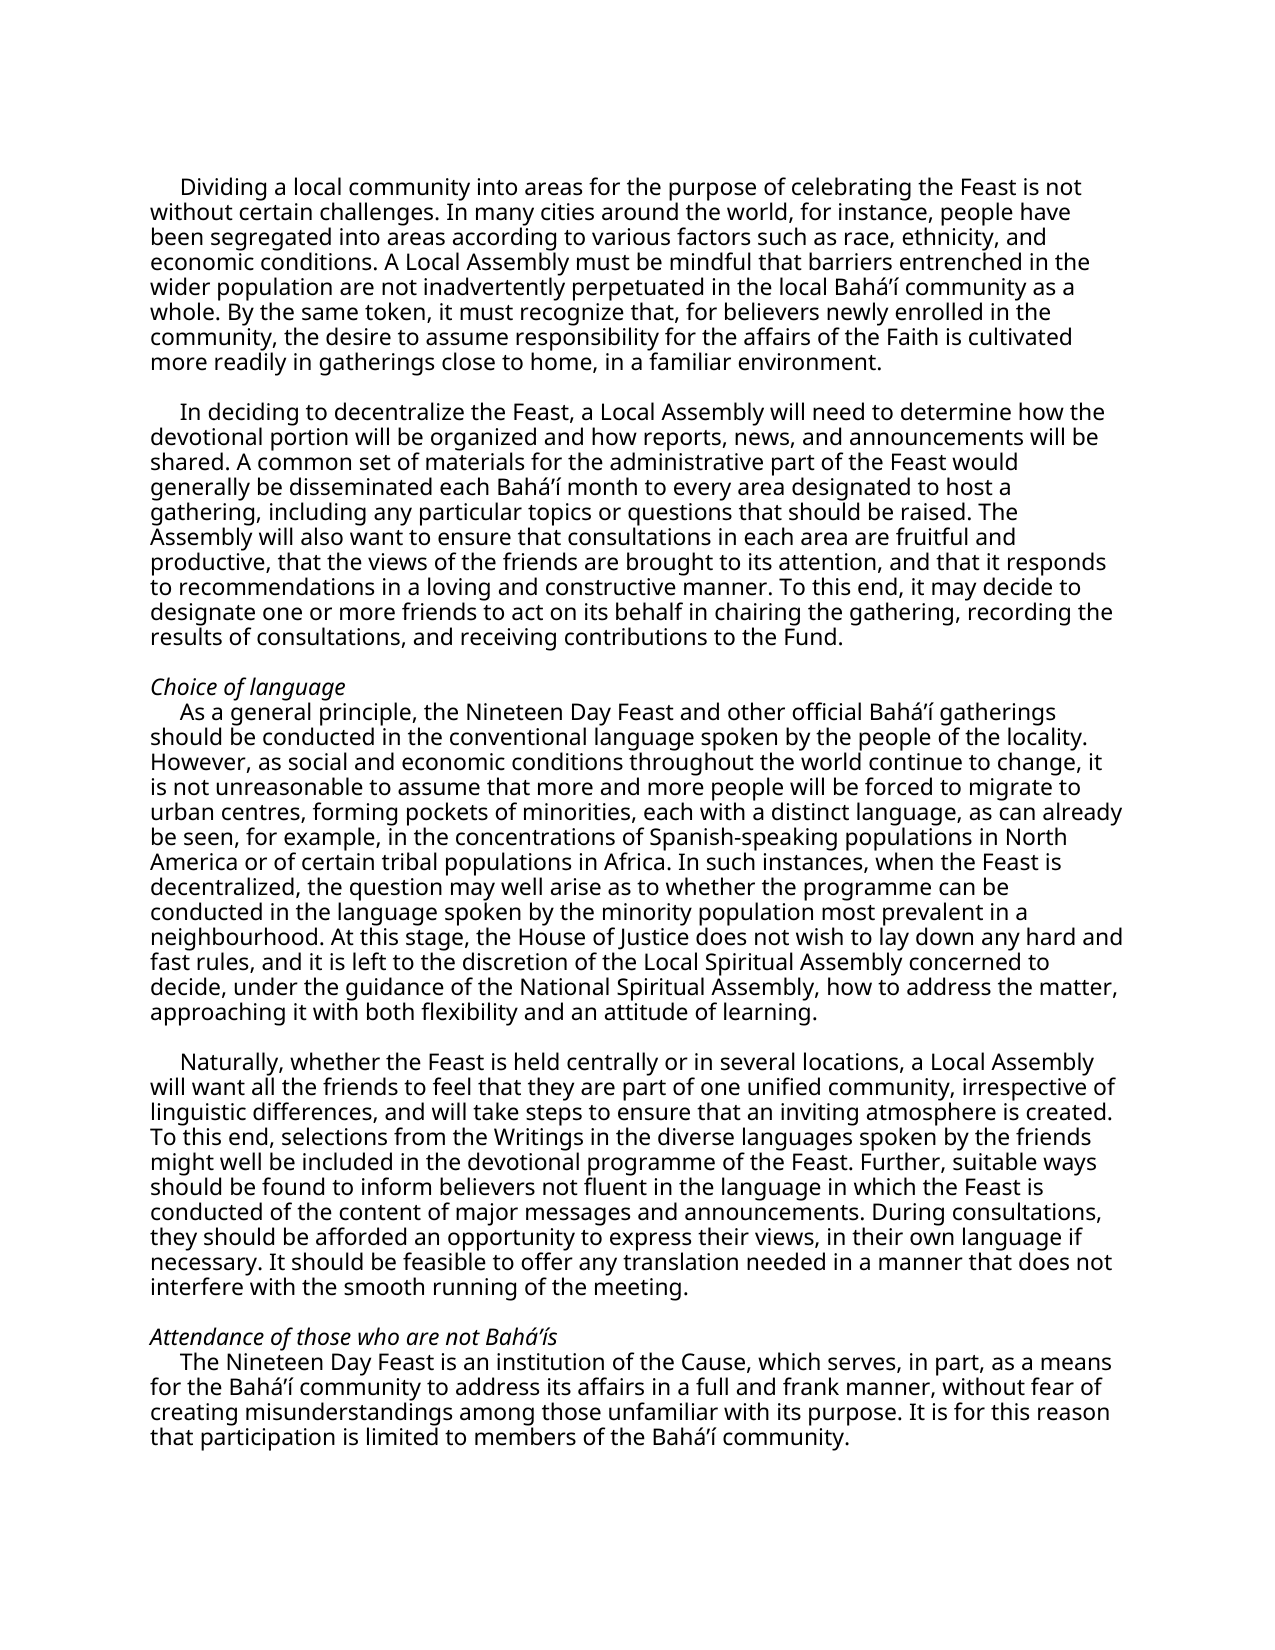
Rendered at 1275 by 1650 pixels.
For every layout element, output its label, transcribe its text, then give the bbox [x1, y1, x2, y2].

text The Nineteen Day Feast is an institution of the Cause, which serves, in part, as a means for the Bahá’í community to address its affairs in a full and frank manner, without fear of creating misunderstandings among those unfamiliar with its purpose. It is for this reason that participation is limited to members of the Bahá’í community. [150, 1350, 1125, 1450]
text As a general principle, the Nineteen Day Feast and other official Bahá’í gatherings should be conducted in the conventional language spoken by the people of the locality. However, as social and economic conditions throughout the world continue to change, it is not unreasonable to assume that more and more people will be forced to migrate to urban centres, forming pockets of minorities, each with a distinct language, as can already be seen, for example, in the concentrations of Spanish-speaking populations in North America or of certain tribal populations in Africa. In such instances, when the Feast is decentralized, the question may well arise as to whether the programme can be conducted in the language spoken by the minority population most prevalent in a neighbourhood. At this stage, the House of Justice does not wish to lay down any hard and fast rules, and it is left to the discretion of the Local Spiritual Assembly concerned to decide, under the guidance of the National Spiritual Assembly, how to address the matter, approaching it with both flexibility and an attitude of learning. [150, 700, 1125, 1025]
text Dividing a local community into areas for the purpose of celebrating the Feast is not without certain challenges. In many cities around the world, for instance, people have been segregated into areas according to various factors such as race, ethnicity, and economic conditions. A Local Assembly must be mindful that barriers entrenched in the wider population are not inadvertently perpetuated in the local Bahá’í community as a whole. By the same token, it must recognize that, for believers newly enrolled in the community, the desire to assume responsibility for the affairs of the Faith is cultivated more readily in gatherings close to home, in a familiar environment. [150, 175, 1125, 375]
text Naturally, whether the Feast is held centrally or in several locations, a Local Assembly will want all the friends to feel that they are part of one unified community, irrespective of linguistic differences, and will take steps to ensure that an inviting atmosphere is created. To this end, selections from the Writings in the diverse languages spoken by the friends might well be included in the devotional programme of the Feast. Further, suitable ways should be found to inform believers not fluent in the language in which the Feast is conducted of the content of major messages and announcements. During consultations, they should be afforded an opportunity to express their views, in their own language if necessary. It should be feasible to offer any translation needed in a manner that does not interfere with the smooth running of the meeting. [150, 1050, 1125, 1300]
text In deciding to decentralize the Feast, a Local Assembly will need to determine how the devotional portion will be organized and how reports, news, and announcements will be shared. A common set of materials for the administrative part of the Feast would generally be disseminated each Bahá’í month to every area designated to host a gathering, including any particular topics or questions that should be raised. The Assembly will also want to ensure that consultations in each area are fruitful and productive, that the views of the friends are brought to its attention, and that it responds to recommendations in a loving and constructive manner. To this end, it may decide to designate one or more friends to act on its behalf in chairing the gathering, recording the results of consultations, and receiving contributions to the Fund. [150, 400, 1125, 650]
